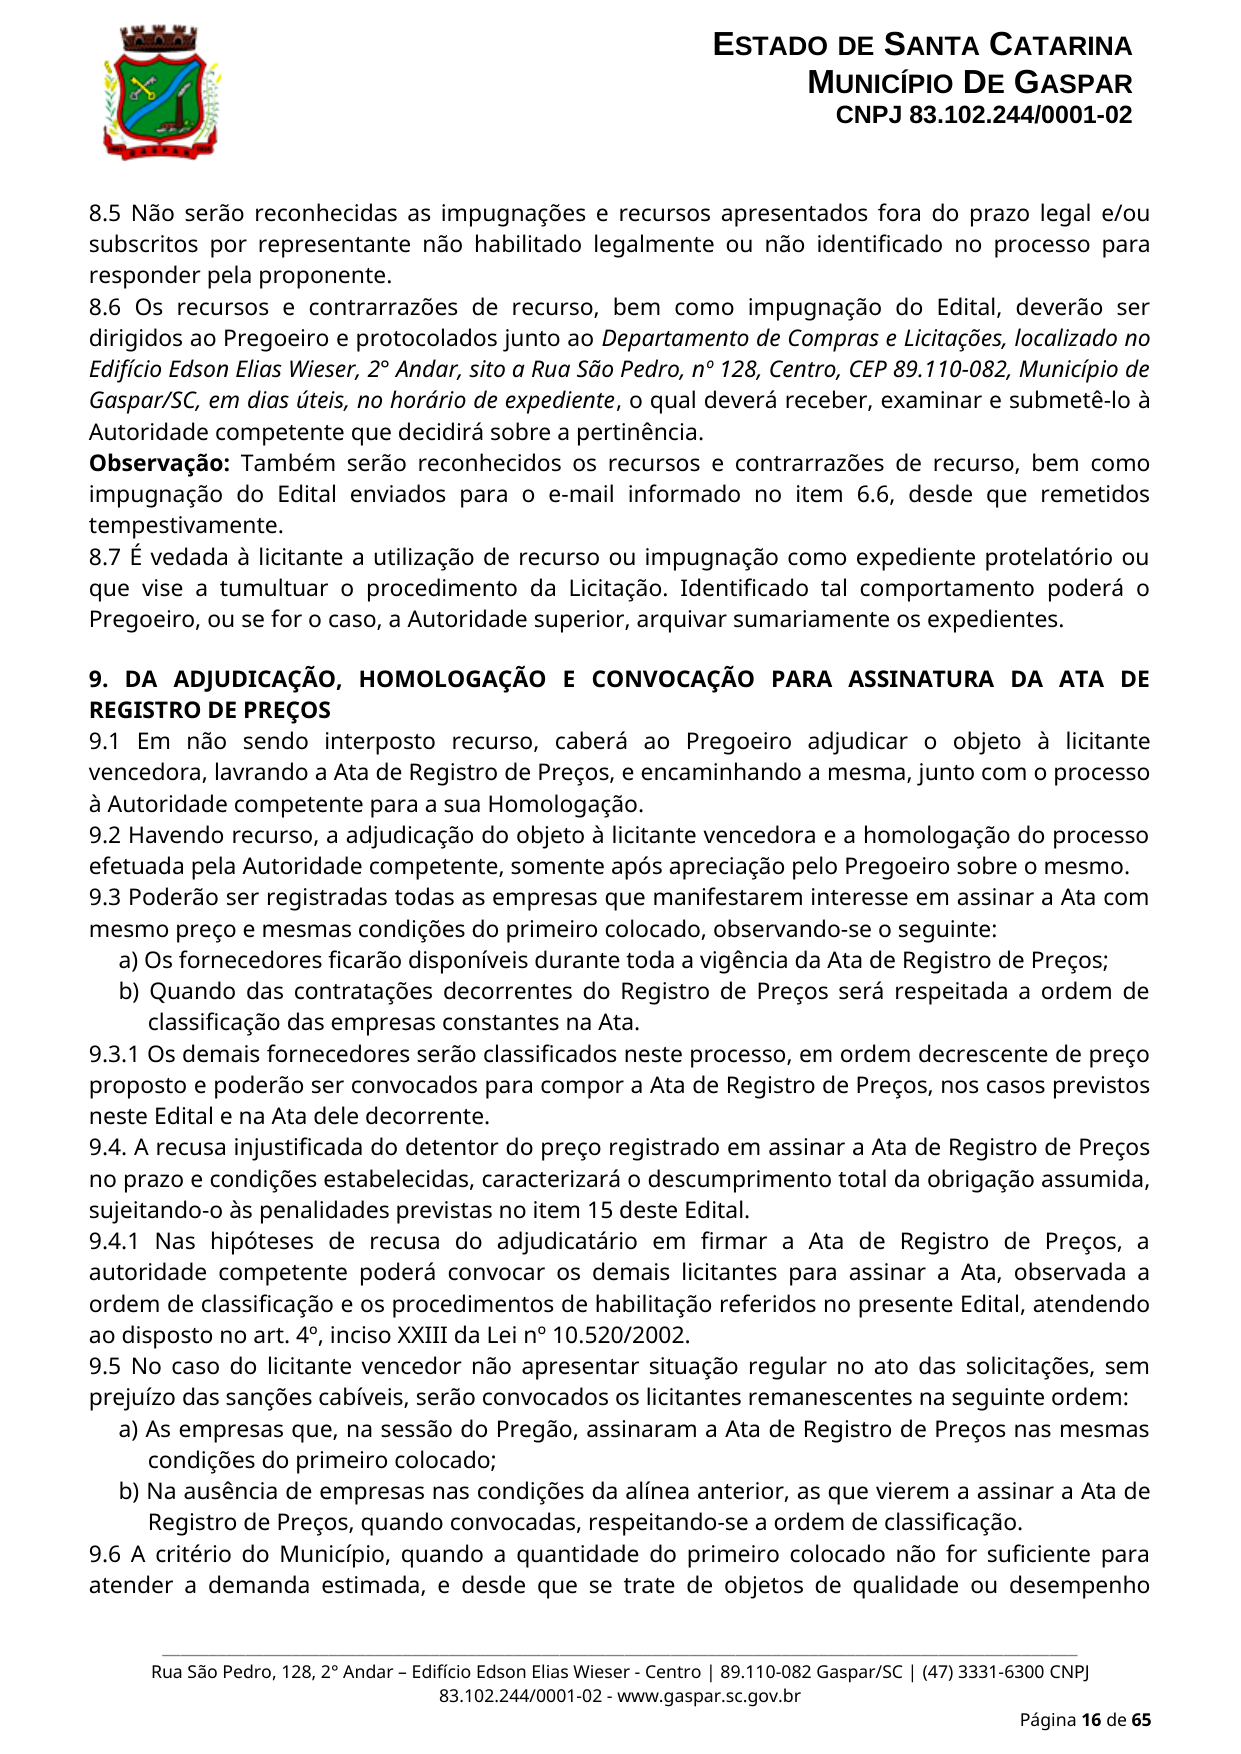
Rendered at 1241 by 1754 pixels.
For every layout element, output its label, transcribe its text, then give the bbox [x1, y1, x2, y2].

text 9.2 Havendo recurso, a adjudicação do objeto à licitante vencedora e a homologação do processo efetuada pela Autoridade competente, somente após apreciação pelo Pregoeiro sobre o mesmo. [89, 819, 1152, 881]
text 9.4. A recusa injustificada do detentor do preço registrado em assinar a Ata de Registro de Preços no prazo e condições estabelecidas, caracterizará o descumprimento total da obrigação assumida, sujeitando-o às penalidades previstas no item 15 deste Edital. [89, 1131, 1152, 1225]
text 8.5 Não serão reconhecidas as impugnações e recursos apresentados fora do prazo legal e/ou subscritos por representante não habilitado legalmente ou não identificado no processo para responder pela proponente. [89, 197, 1152, 290]
text 8.6 Os recursos e contrarrazões de recurso, bem como impugnação do Edital, deverão ser dirigidos ao Pregoeiro e protocolados junto ao Departamento de Compras e Licitações, localizado no Edifício Edson Elias Wieser, 2° Andar, sito a Rua São Pedro, nº 128, Centro, CEP 89.110-082, Município de Gaspar/SC, em dias úteis, no horário de expediente, o qual deverá receber, examinar e submetê-lo à Autoridade competente que decidirá sobre a pertinência. [89, 290, 1152, 447]
text 9.4.1 Nas hipóteses de recusa do adjudicatário em firmar a Ata de Registro de Preços, a autoridade competente poderá convocar os demais licitantes para assinar a Ata, observada a ordem de classificação e os procedimentos de habilitação referidos no presente Edital, atendendo ao disposto no art. 4º, inciso XXIII da Lei nº 10.520/2002. [89, 1225, 1152, 1350]
text 9.3.1 Os demais fornecedores serão classificados neste processo, em ordem decrescente de preço proposto e poderão ser convocados para compor a Ata de Registro de Preços, nos casos previstos neste Edital e na Ata dele decorrente. [89, 1038, 1152, 1131]
text 9.3 Poderão ser registradas todas as empresas que manifestarem interesse em assinar a Ata com mesmo preço e mesmas condições do primeiro colocado, observando-se o seguinte: [89, 881, 1152, 944]
text a) Os fornecedores ficarão disponíveis durante toda a vigência da Ata de Registro de Preços; [118, 944, 1152, 975]
text a) As empresas que, na sessão do Pregão, assinaram a Ata de Registro de Preços nas mesmas condições do primeiro colocado; [118, 1413, 1152, 1475]
text 9.5 No caso do licitante vencedor não apresentar situação regular no ato das solicitações, sem prejuízo das sanções cabíveis, serão convocados os licitantes remanescentes na seguinte ordem: [89, 1350, 1152, 1413]
text 9.1 Em não sendo interposto recurso, caberá ao Pregoeiro adjudicar o objeto à licitante vencedora, lavrando a Ata de Registro de Preços, e encaminhando a mesma, junto com o processo à Autoridade competente para a sua Homologação. [89, 725, 1152, 819]
text b) Quando das contratações decorrentes do Registro de Preços será respeitada a ordem de classificação das empresas constantes na Ata. [118, 975, 1152, 1038]
text Observação: Também serão reconhecidos os recursos e contrarrazões de recurso, bem como impugnação do Edital enviados para o e-mail informado no item 6.6, desde que remetidos tempestivamente. [89, 447, 1152, 540]
picture [100, 23, 227, 163]
text b) Na ausência de empresas nas condições da alínea anterior, as que vierem a assinar a Ata de Registro de Preços, quando convocadas, respeitando-se a ordem de classificação. [118, 1475, 1152, 1538]
text 8.7 É vedada à licitante a utilização de recurso ou impugnação como expediente protelatório ou que vise a tumultuar o procedimento da Licitação. Identificado tal comportamento poderá o Pregoeiro, ou se for o caso, a Autoridade superior, arquivar sumariamente os expedientes. [89, 540, 1152, 634]
text 9. DA ADJUDICAÇÃO, HOMOLOGAÇÃO E CONVOCAÇÃO PARA ASSINATURA DA ATA DE REGISTRO DE PREÇOS [89, 663, 1152, 725]
